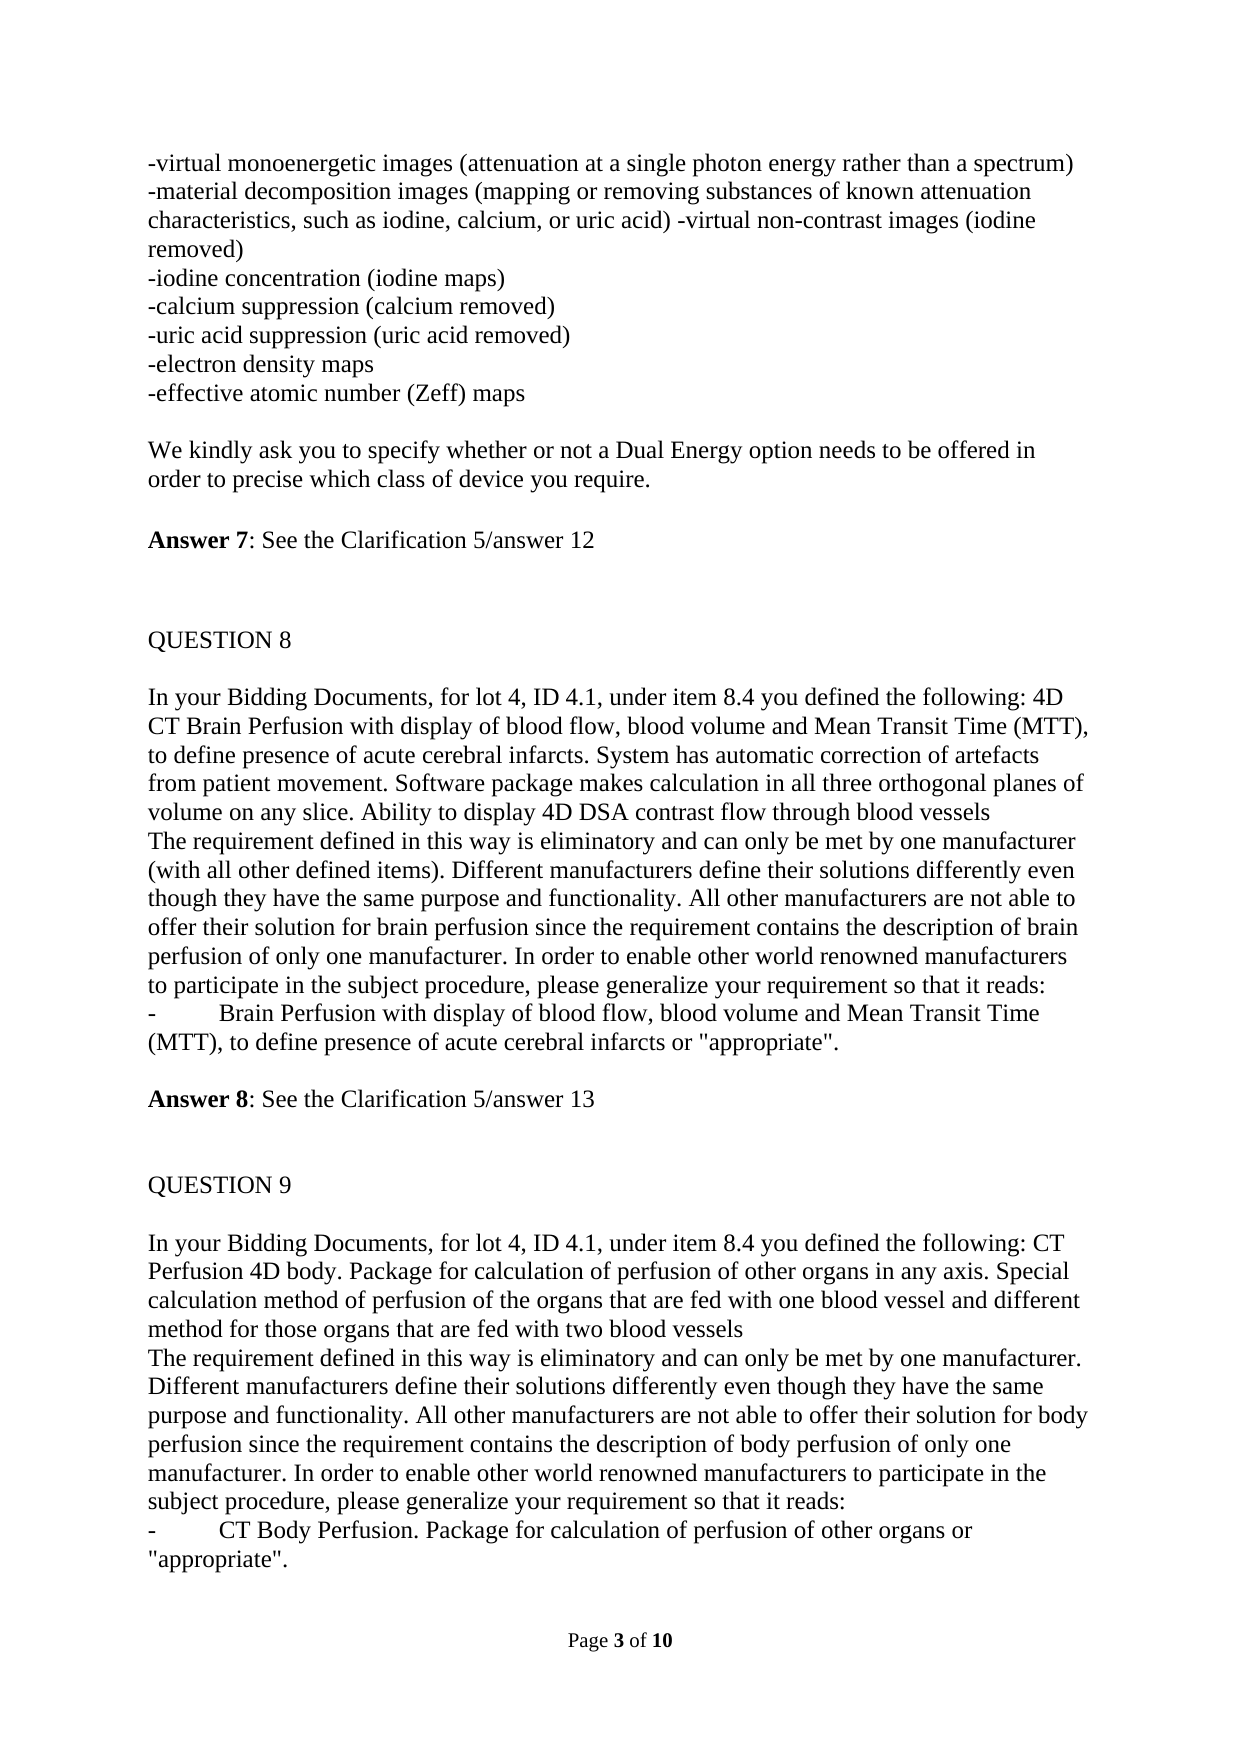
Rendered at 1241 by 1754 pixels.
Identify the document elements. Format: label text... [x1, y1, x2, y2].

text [148, 148, 1093, 493]
text Answer 7: See the Clarification 5/answer 12 [148, 526, 1093, 554]
text QUESTION 9 In your Bidding Documents, for lot 4, ID 4.1, under item 8.4 you defined the following: CT Perfusion 4D body. Package for calculation of perfusion of other organs in any axis. Special calculation method of perfusion of the organs that are fed with one blood vessel and different method for those organs that are fed with two blood vessels The requirement defined in this way is eliminatory and can only be met by one manufacturer. Different manufacturers define their solutions differently even though they have the same purpose and functionality. All other manufacturers are not able to offer their solution for body perfusion since the requirement contains the description of body perfusion of only one manufacturer. In order to enable other world renowned manufacturers to participate in the subject procedure, please generalize your requirement so that it reads: [148, 1141, 1093, 1515]
text - CT Body Perfusion. Package for calculation of perfusion of other organs or "appropriate". [148, 1515, 1093, 1601]
text Answer 8: See the Clarification 5/answer 13 [148, 1084, 1093, 1113]
text QUESTION 8 In your Bidding Documents, for lot 4, ID 4.1, under item 8.4 you defined the following: 4D CT Brain Perfusion with display of blood flow, blood volume and Mean Transit Time (MTT), to define presence of acute cerebral infarcts. System has automatic correction of artefacts from patient movement. Software package makes calculation in all three orthogonal planes of volume on any slice. Ability to display 4D DSA contrast flow through blood vessels The requirement defined in this way is eliminatory and can only be met by one manufacturer (with all other defined items). Different manufacturers define their solutions differently even though they have the same purpose and functionality. All other manufacturers are not able to offer their solution for brain perfusion since the requirement contains the description of brain perfusion of only one manufacturer. In order to enable other world renowned manufacturers to participate in the subject procedure, please generalize your requirement so that it reads: - Brain Perfusion with display of blood flow, blood volume and Mean Transit Time (MTT), to define presence of acute cerebral infarcts or "appropriate". [148, 625, 1093, 1084]
